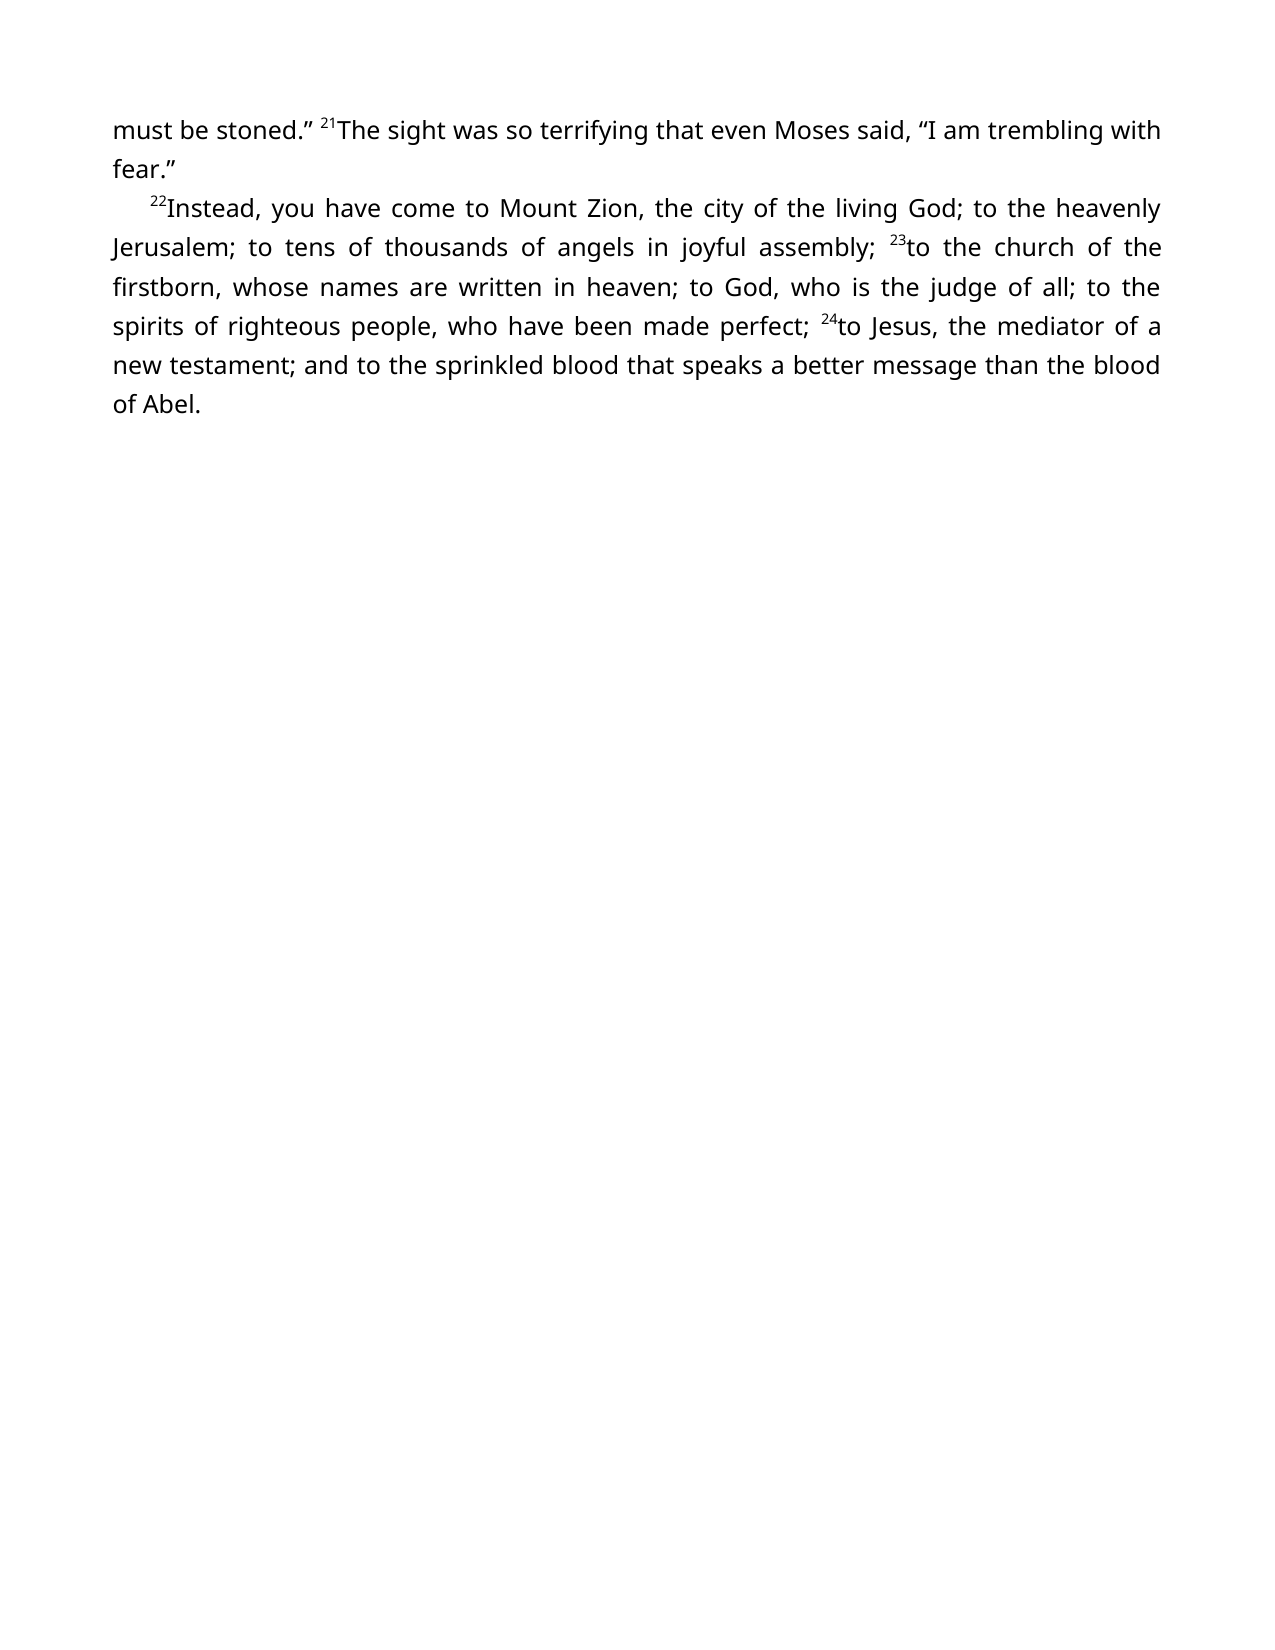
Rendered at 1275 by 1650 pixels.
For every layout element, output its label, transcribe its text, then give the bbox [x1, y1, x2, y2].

text 22Instead, you have come to Mount Zion, the city of the living God; to the heavenly Jerusalem; to tens of thousands of angels in joyful assembly; 23to the church of the firstborn, whose names are written in heaven; to God, who is the judge of all; to the spirits of righteous people, who have been made perfect; 24to Jesus, the mediator of a new testament; and to the sprinkled blood that speaks a better message than the blood of Abel. [112, 191, 1162, 421]
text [112, 112, 1162, 186]
